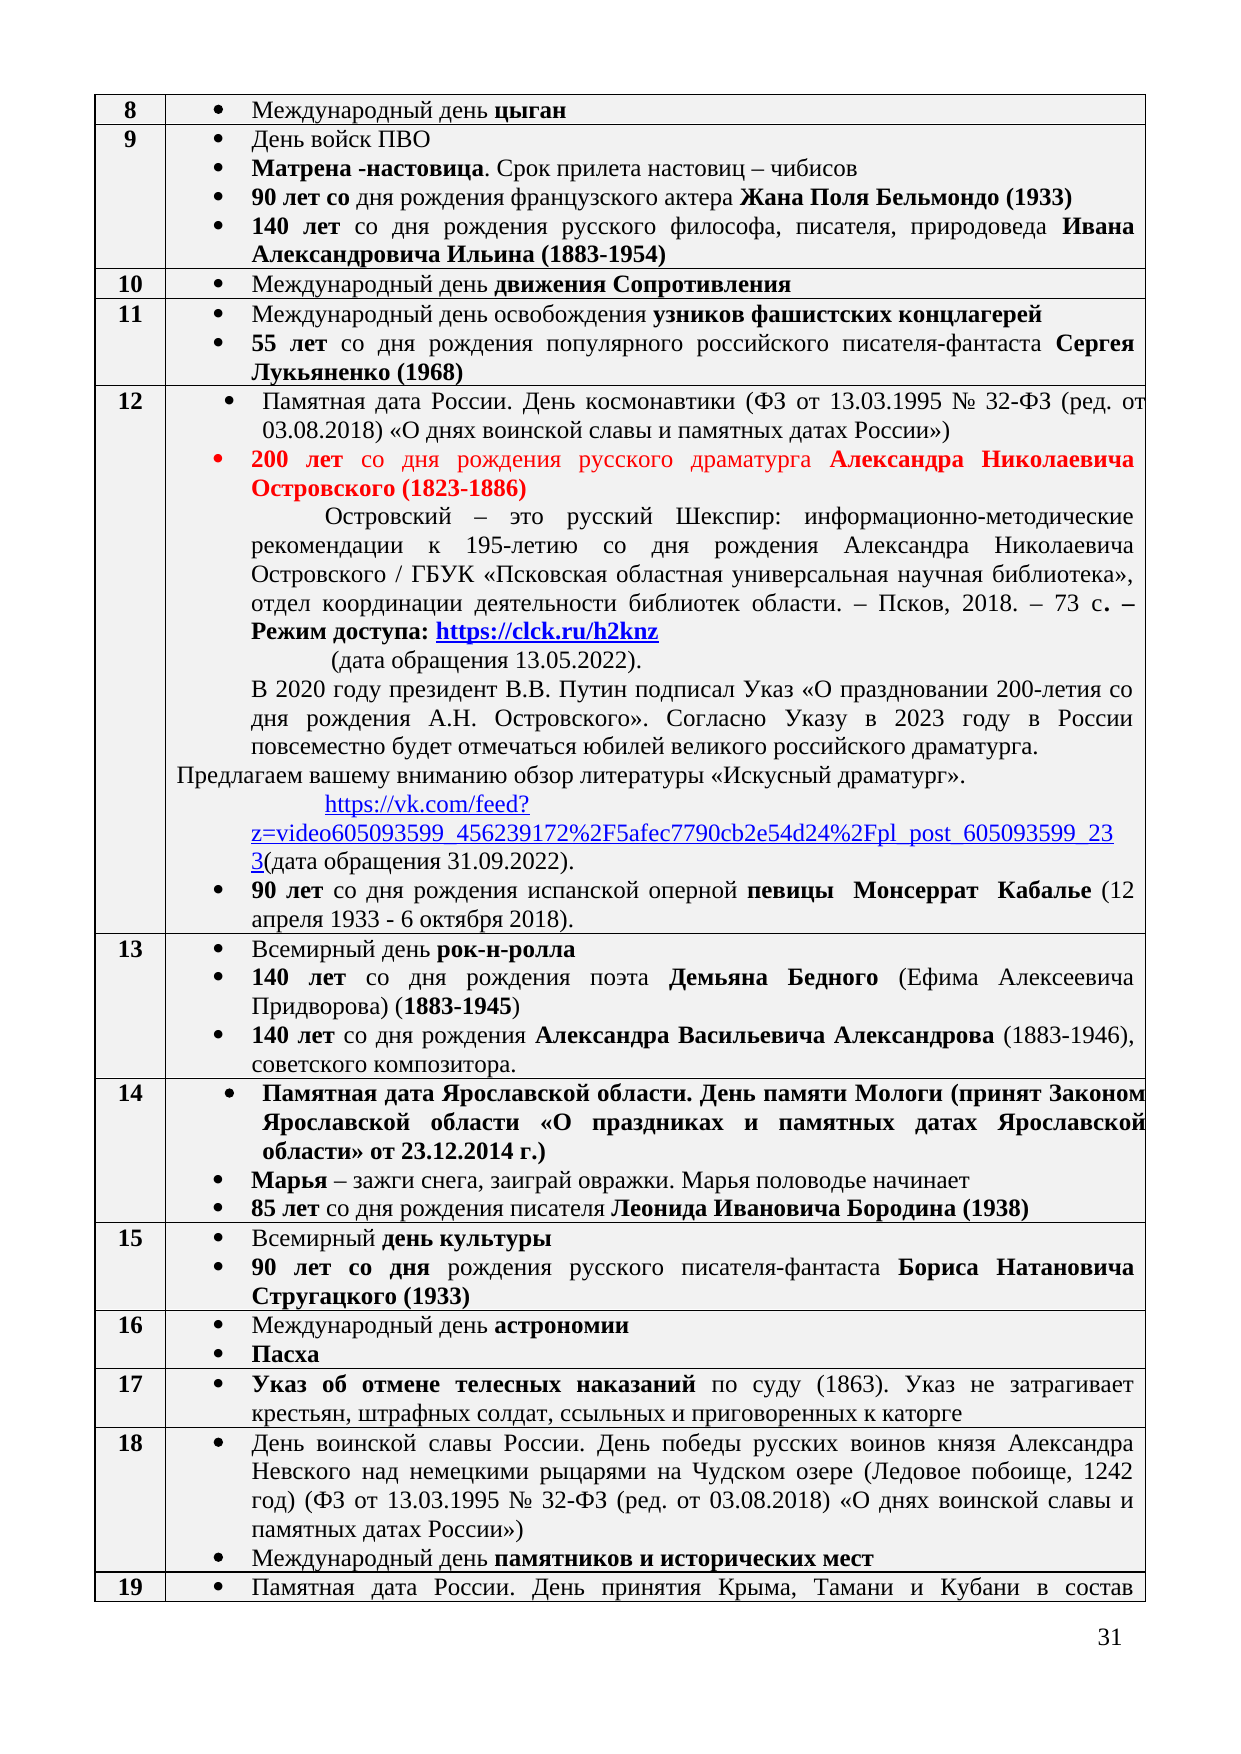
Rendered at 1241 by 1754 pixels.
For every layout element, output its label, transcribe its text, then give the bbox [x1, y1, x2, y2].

table_cell День войск ПВО Матрена -настовица. Срок прилета настовиц – чибисов 90 лет со дня рождения французского актера Жана Поля Бельмондо (1933) 140 лет со дня рождения русского философа, писателя, природоведа Ивана Александровича Ильина (1883-1954) [166, 125, 1145, 268]
table_cell Всемирный день культуры 90 лет со дня рождения русского писателя-фантаста Бориса Натановича Стругацкого (1933) [166, 1223, 1145, 1309]
table_cell Марья – зажги снега, заиграй овражки. Марья половодье начинает 85 лет со дня рождения писателя Леонида Ивановича Бородина (1938) [166, 1079, 1145, 1222]
table_cell Международный день цыган [166, 95, 1145, 123]
table_cell 200 лет со дня рождения русского драматурга Александра Николаевича Островского (1823-1886) Островский – это русский Шекспир: информационно-методические рекомендации к 195-летию со дня рождения Александра Николаевича Островского / ГБУК «Псковская областная универсальная научная библиотека», отдел координации деятельности библиотек области. – Псков, 2018. – 73 с. – Режим доступа: https://clck.ru/h2knz (дата обращения 13.05.2022). В 2020 году президент В.В. Путин подписал Указ «О праздновании 200-летия со дня рождения А.Н. Островского». Согласно Указу в 2023 году в России повсеместно будет отмечаться юбилей великого российского драматурга. Предлагаем вашему вниманию обзор литературы «Искусный драматург». https://vk.com/feed?z=video605093599_456239172%2F5afec7790cb2e54d24%2Fpl_post_605093599_233(дата обращения 31.09.2022). 90 лет со дня рождения испанской оперной певицы Монсеррат Кабалье (12 апреля 1933 - 6 октября 2018). [166, 386, 1145, 933]
table_cell 9 [96, 125, 165, 268]
table_cell День воинской славы России. День победы русских воинов князя Александра Невского над немецкими рыцарями на Чудском озере (Ледовое побоище, 1242 год) (ФЗ от 13.03.1995 № 32-ФЗ (ред. от 03.08.2018) «О днях воинской славы и памятных датах России») Международный день памятников и исторических мест [166, 1428, 1145, 1571]
table_cell 8 [96, 95, 165, 123]
table_cell 15 [96, 1223, 165, 1309]
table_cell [166, 1573, 1145, 1601]
table_cell Международный день освобождения узников фашистских концлагерей 55 лет со дня рождения популярного российского писателя-фантаста Сергея Лукьяненко (1968) [166, 299, 1145, 385]
table_cell 12 [96, 386, 165, 933]
table_cell 11 [96, 299, 165, 385]
table_cell 16 [96, 1311, 165, 1368]
table_cell 13 [96, 934, 165, 1077]
table_cell 10 [96, 269, 165, 298]
table_cell 19 [96, 1573, 165, 1601]
table_cell Международный день движения Сопротивления [166, 269, 1145, 298]
table_cell Международный день астрономии Пасха [166, 1311, 1145, 1368]
table_cell Всемирный день рок-н-ролла 140 лет со дня рождения поэта Демьяна Бедного (Ефима Алексеевича Придворова) (1883-1945) 140 лет со дня рождения Александра Васильевича Александрова (1883-1946), советского композитора. [166, 934, 1145, 1077]
table_cell 14 [96, 1079, 165, 1222]
table_cell Указ об отмене телесных наказаний по суду (1863). Указ не затрагивает крестьян, штрафных солдат, ссыльных и приговоренных к каторге [166, 1369, 1145, 1427]
table_cell 18 [96, 1428, 165, 1571]
table_cell 17 [96, 1369, 165, 1427]
